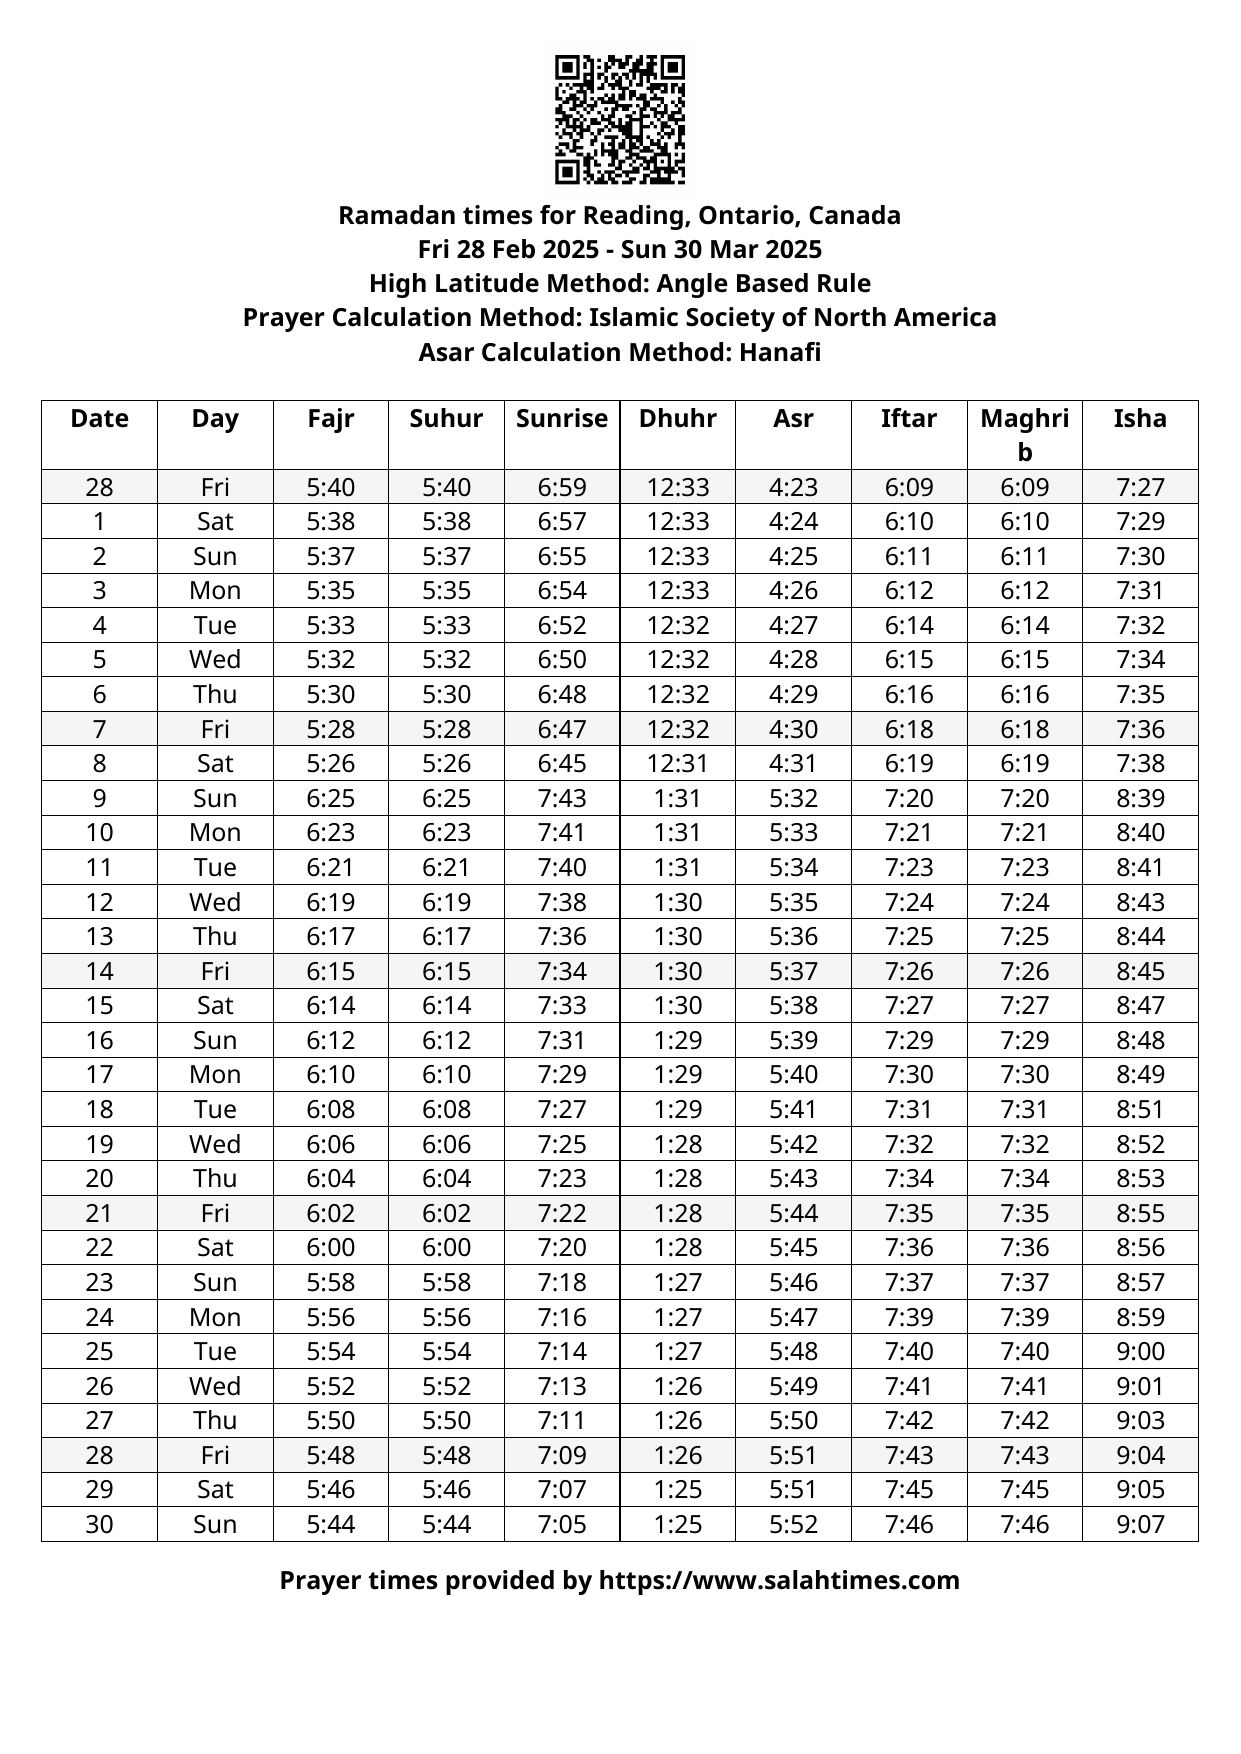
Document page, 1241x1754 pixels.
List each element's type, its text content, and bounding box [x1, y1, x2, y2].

table_cell 4:31 [736, 746, 851, 780]
table_cell Tue [158, 1092, 273, 1126]
table_cell Thu [158, 1161, 273, 1195]
table_cell 6:06 [389, 1127, 504, 1160]
table_cell 7:38 [505, 885, 619, 918]
table_cell 6:25 [274, 781, 388, 814]
table_cell Tue [158, 850, 273, 884]
table_cell 6:09 [852, 470, 967, 503]
table_cell 5 [42, 643, 157, 676]
table_cell 7:35 [968, 1196, 1082, 1229]
table_cell 7:24 [968, 885, 1082, 918]
table_cell 5:34 [736, 850, 851, 884]
table_cell 6:10 [968, 504, 1082, 538]
table_cell 6:00 [389, 1231, 504, 1264]
table_cell 5:26 [274, 746, 388, 780]
table_cell Mon [158, 1300, 273, 1333]
table_cell 22 [42, 1231, 157, 1264]
table_cell 8:47 [1083, 989, 1198, 1022]
table_cell 1:27 [621, 1334, 735, 1368]
table_cell 9 [42, 781, 157, 814]
table_cell 7:31 [852, 1092, 967, 1126]
table_cell 6:25 [389, 781, 504, 814]
table_cell 6:18 [968, 712, 1082, 745]
table_cell 5:51 [736, 1438, 851, 1472]
table_cell 7:43 [852, 1438, 967, 1472]
table_cell 10 [42, 816, 157, 849]
text Prayer times provided by https://www.salahtimes.com [42, 1563, 1198, 1597]
table_cell 4 [42, 608, 157, 642]
table_cell Sun [158, 781, 273, 814]
table_cell 7:40 [852, 1334, 967, 1368]
table_cell 12:31 [621, 746, 735, 780]
table_cell 25 [42, 1334, 157, 1368]
table_cell 6:14 [852, 608, 967, 642]
table_cell 1:30 [621, 989, 735, 1022]
table_cell 5:50 [389, 1404, 504, 1437]
table_cell 1:26 [621, 1369, 735, 1402]
table_cell 1:30 [621, 885, 735, 918]
table_cell 6:19 [389, 885, 504, 918]
table_cell 12:32 [621, 712, 735, 745]
text High Latitude Method: Angle Based Rule [42, 266, 1198, 300]
table_cell 1:31 [621, 816, 735, 849]
table_cell 7:40 [505, 850, 619, 884]
table_cell 6:12 [968, 574, 1082, 607]
table_cell 1:29 [621, 1092, 735, 1126]
table_cell Wed [158, 643, 273, 676]
table_cell 5:52 [389, 1369, 504, 1402]
table_cell Sun [158, 1507, 273, 1541]
table_cell 8 [42, 746, 157, 780]
table_cell 12:33 [621, 539, 735, 572]
table_cell 7:36 [505, 919, 619, 953]
table_cell 5:48 [389, 1438, 504, 1472]
table_cell 1:26 [621, 1404, 735, 1437]
table_cell 24 [42, 1300, 157, 1333]
table_cell 7:36 [852, 1231, 967, 1264]
table_cell 6:19 [968, 746, 1082, 780]
table_cell 7:31 [968, 1092, 1082, 1126]
table_cell 5:28 [274, 712, 388, 745]
table_cell 6:19 [274, 885, 388, 918]
table_cell 7:34 [1083, 643, 1198, 676]
table_cell 1:28 [621, 1196, 735, 1229]
table_cell 9:07 [1083, 1507, 1198, 1541]
table_cell Wed [158, 1369, 273, 1402]
table_cell 1:25 [621, 1473, 735, 1506]
table_cell 6:55 [505, 539, 619, 572]
table_cell 8:57 [1083, 1265, 1198, 1299]
table_cell 5:49 [736, 1369, 851, 1402]
table_cell 7:46 [968, 1507, 1082, 1541]
text Prayer Calculation Method: Islamic Society of North America [42, 300, 1198, 334]
table_cell 6:52 [505, 608, 619, 642]
table_cell 6:18 [852, 712, 967, 745]
table_cell 20 [42, 1161, 157, 1195]
text Asar Calculation Method: Hanafi [42, 334, 1198, 368]
table_cell 5:38 [736, 989, 851, 1022]
table_header Day [158, 401, 273, 469]
table_cell 9:00 [1083, 1334, 1198, 1368]
table_cell 7:23 [505, 1161, 619, 1195]
table_cell 1:30 [621, 954, 735, 987]
table_cell 6:15 [274, 954, 388, 987]
table_cell 1:27 [621, 1300, 735, 1333]
table_cell Fri [158, 1438, 273, 1472]
table_cell 4:26 [736, 574, 851, 607]
table_cell 7:31 [505, 1023, 619, 1057]
table_cell Tue [158, 608, 273, 642]
table_cell 6 [42, 677, 157, 711]
table_cell 14 [42, 954, 157, 987]
table_cell 5:44 [389, 1507, 504, 1541]
table_cell 5:44 [736, 1196, 851, 1229]
table_cell 6:14 [274, 989, 388, 1022]
table_cell 7:14 [505, 1334, 619, 1368]
table_cell 7:41 [505, 816, 619, 849]
table_cell 8:39 [1083, 781, 1198, 814]
table_cell Mon [158, 1058, 273, 1091]
table_cell 7:43 [505, 781, 619, 814]
table_cell 5:56 [274, 1300, 388, 1333]
table_cell 6:09 [968, 470, 1082, 503]
table_cell Thu [158, 1404, 273, 1437]
table_cell 7:27 [1083, 470, 1198, 503]
table_cell Tue [158, 1334, 273, 1368]
table_cell 28 [42, 470, 157, 503]
table_cell 5:36 [736, 919, 851, 953]
table_cell 5:37 [736, 954, 851, 987]
table_cell 7:11 [505, 1404, 619, 1437]
table_cell 7:39 [852, 1300, 967, 1333]
table_cell 6:47 [505, 712, 619, 745]
table_cell 6:57 [505, 504, 619, 538]
table_cell 5:46 [274, 1473, 388, 1506]
table_cell 6:17 [274, 919, 388, 953]
table_cell 12:33 [621, 574, 735, 607]
table_cell 5:33 [736, 816, 851, 849]
table_cell 9:04 [1083, 1438, 1198, 1472]
table_cell 8:43 [1083, 885, 1198, 918]
table_cell 17 [42, 1058, 157, 1091]
table_cell 7:41 [968, 1369, 1082, 1402]
table_cell 7:20 [968, 781, 1082, 814]
table_cell 1:31 [621, 850, 735, 884]
table_header Date [42, 401, 157, 469]
table_header Isha [1083, 401, 1198, 469]
table_cell 8:51 [1083, 1092, 1198, 1126]
table_cell 7:16 [505, 1300, 619, 1333]
table_header Maghrib [968, 401, 1082, 469]
table_cell 12:32 [621, 677, 735, 711]
table_cell 6:12 [389, 1023, 504, 1057]
table_cell Thu [158, 677, 273, 711]
table_cell 5:33 [274, 608, 388, 642]
table_cell 7:25 [505, 1127, 619, 1160]
table_cell 7:40 [968, 1334, 1082, 1368]
table_cell 6:23 [389, 816, 504, 849]
table_cell 1:28 [621, 1127, 735, 1160]
table_cell 6:11 [968, 539, 1082, 572]
table_cell 4:28 [736, 643, 851, 676]
table_cell 28 [42, 1438, 157, 1472]
table_cell Fri [158, 954, 273, 987]
table_cell 11 [42, 850, 157, 884]
table_cell 7:42 [852, 1404, 967, 1437]
table_cell 5:56 [389, 1300, 504, 1333]
table_cell 5:37 [389, 539, 504, 572]
table_cell 5:54 [274, 1334, 388, 1368]
table_cell 5:50 [736, 1404, 851, 1437]
table_cell 7:30 [968, 1058, 1082, 1091]
table_cell 1:25 [621, 1507, 735, 1541]
table_cell 5:41 [736, 1092, 851, 1126]
table_cell 2 [42, 539, 157, 572]
table_cell 7:05 [505, 1507, 619, 1541]
table_cell 12:33 [621, 470, 735, 503]
table_cell 1:30 [621, 919, 735, 953]
table_cell Sat [158, 989, 273, 1022]
table_cell 7:29 [505, 1058, 619, 1091]
table_cell 7:23 [968, 850, 1082, 884]
table_header Suhur [389, 401, 504, 469]
table_cell 1:28 [621, 1231, 735, 1264]
table_cell Mon [158, 816, 273, 849]
table_cell 5:28 [389, 712, 504, 745]
table_cell 7:37 [852, 1265, 967, 1299]
table_cell 1:27 [621, 1265, 735, 1299]
table_cell 6:04 [274, 1161, 388, 1195]
table_cell 5:54 [389, 1334, 504, 1368]
text Ramadan times for Reading, Ontario, Canada [42, 198, 1198, 232]
table_cell 4:27 [736, 608, 851, 642]
table_cell 7:09 [505, 1438, 619, 1472]
table_cell Sun [158, 539, 273, 572]
table_cell 6:14 [389, 989, 504, 1022]
table_cell 7:43 [968, 1438, 1082, 1472]
table_cell 5:30 [389, 677, 504, 711]
table_cell 6:02 [274, 1196, 388, 1229]
table_cell 5:38 [389, 504, 504, 538]
table_cell 7:35 [1083, 677, 1198, 711]
table_cell 1 [42, 504, 157, 538]
table_cell 7:35 [852, 1196, 967, 1229]
table_cell Sun [158, 1023, 273, 1057]
picture [542, 41, 699, 198]
table_cell 1:29 [621, 1023, 735, 1057]
table_cell 5:45 [736, 1231, 851, 1264]
table_cell 6:54 [505, 574, 619, 607]
table_cell 7:29 [1083, 504, 1198, 538]
table_cell 5:43 [736, 1161, 851, 1195]
table_cell 8:59 [1083, 1300, 1198, 1333]
table_cell 8:48 [1083, 1023, 1198, 1057]
table_cell 9:01 [1083, 1369, 1198, 1402]
table_cell 15 [42, 989, 157, 1022]
table_cell 8:45 [1083, 954, 1198, 987]
table_cell 29 [42, 1473, 157, 1506]
table_cell 7:27 [852, 989, 967, 1022]
table_cell 7:29 [968, 1023, 1082, 1057]
table_cell 4:23 [736, 470, 851, 503]
table_cell 7:45 [852, 1473, 967, 1506]
table_cell 8:49 [1083, 1058, 1198, 1091]
table_cell 6:10 [274, 1058, 388, 1091]
table_cell 7:34 [968, 1161, 1082, 1195]
table_cell 6:06 [274, 1127, 388, 1160]
table_cell Fri [158, 712, 273, 745]
text Fri 28 Feb 2025 - Sun 30 Mar 2025 [42, 232, 1198, 266]
table_cell 6:02 [389, 1196, 504, 1229]
table_cell 5:48 [736, 1334, 851, 1368]
table_cell 6:23 [274, 816, 388, 849]
table_cell 5:30 [274, 677, 388, 711]
table_cell Wed [158, 885, 273, 918]
table_cell 7:22 [505, 1196, 619, 1229]
table_cell 7:20 [852, 781, 967, 814]
table_cell 1:31 [621, 781, 735, 814]
table_cell 6:08 [274, 1092, 388, 1126]
table_header Fajr [274, 401, 388, 469]
table_cell Sat [158, 1231, 273, 1264]
table_cell 5:52 [736, 1507, 851, 1541]
table_cell 5:35 [274, 574, 388, 607]
table_cell 5:32 [736, 781, 851, 814]
table_cell 8:56 [1083, 1231, 1198, 1264]
table_cell 30 [42, 1507, 157, 1541]
table_cell 8:52 [1083, 1127, 1198, 1160]
table_cell 5:42 [736, 1127, 851, 1160]
table_cell 3 [42, 574, 157, 607]
table_cell Sat [158, 504, 273, 538]
table_cell 6:12 [852, 574, 967, 607]
table_cell 4:24 [736, 504, 851, 538]
table_cell 7:31 [1083, 574, 1198, 607]
table_cell 6:50 [505, 643, 619, 676]
table_cell 1:28 [621, 1161, 735, 1195]
table_cell 7:32 [968, 1127, 1082, 1160]
table_cell 9:05 [1083, 1473, 1198, 1506]
table_cell 5:52 [274, 1369, 388, 1402]
table_cell 7:30 [1083, 539, 1198, 572]
table_cell 6:04 [389, 1161, 504, 1195]
table_cell 12:33 [621, 504, 735, 538]
table_cell 7:37 [968, 1265, 1082, 1299]
table_cell 7:30 [852, 1058, 967, 1091]
table_cell 6:08 [389, 1092, 504, 1126]
table_cell Sat [158, 1473, 273, 1506]
table_cell 7:07 [505, 1473, 619, 1506]
table_cell Sun [158, 1265, 273, 1299]
table_cell 6:10 [852, 504, 967, 538]
table_cell 8:40 [1083, 816, 1198, 849]
table_cell 7:27 [505, 1092, 619, 1126]
table_cell 6:12 [274, 1023, 388, 1057]
table_cell 6:00 [274, 1231, 388, 1264]
table_cell 6:19 [852, 746, 967, 780]
table_cell 7:25 [852, 919, 967, 953]
table_cell 4:29 [736, 677, 851, 711]
table_cell 6:14 [968, 608, 1082, 642]
table_cell 6:17 [389, 919, 504, 953]
table_cell 7:32 [1083, 608, 1198, 642]
table_cell 7:29 [852, 1023, 967, 1057]
table_cell 6:15 [852, 643, 967, 676]
table_cell 6:45 [505, 746, 619, 780]
table_header Sunrise [505, 401, 619, 469]
table_cell 7:25 [968, 919, 1082, 953]
table_cell 7:36 [1083, 712, 1198, 745]
table_cell 5:40 [274, 470, 388, 503]
table_cell 7:24 [852, 885, 967, 918]
table_cell 5:46 [389, 1473, 504, 1506]
table_header Iftar [852, 401, 967, 469]
table_cell 5:46 [736, 1265, 851, 1299]
table_header Asr [736, 401, 851, 469]
table_cell 7:46 [852, 1507, 967, 1541]
table_cell 5:37 [274, 539, 388, 572]
table_cell Sat [158, 746, 273, 780]
table_cell 13 [42, 919, 157, 953]
table_cell 12:32 [621, 608, 735, 642]
table_cell 5:47 [736, 1300, 851, 1333]
table_cell 16 [42, 1023, 157, 1057]
table_cell 6:16 [968, 677, 1082, 711]
table_cell 7:26 [968, 954, 1082, 987]
table_cell 7:39 [968, 1300, 1082, 1333]
table_cell 5:26 [389, 746, 504, 780]
table_cell 18 [42, 1092, 157, 1126]
table_cell 8:44 [1083, 919, 1198, 953]
table_cell 8:41 [1083, 850, 1198, 884]
table_cell 6:59 [505, 470, 619, 503]
table_cell 7:32 [852, 1127, 967, 1160]
table_cell 5:32 [274, 643, 388, 676]
table_cell 6:48 [505, 677, 619, 711]
table_cell 7 [42, 712, 157, 745]
table_cell 7:20 [505, 1231, 619, 1264]
table_cell 12:32 [621, 643, 735, 676]
table_cell 7:13 [505, 1369, 619, 1402]
table_cell 4:25 [736, 539, 851, 572]
table_cell 5:39 [736, 1023, 851, 1057]
table_cell 6:21 [274, 850, 388, 884]
table_cell 5:58 [389, 1265, 504, 1299]
table_cell 5:35 [389, 574, 504, 607]
table_cell Thu [158, 919, 273, 953]
table_cell Wed [158, 1127, 273, 1160]
table_cell 26 [42, 1369, 157, 1402]
table_cell 5:51 [736, 1473, 851, 1506]
table_cell 6:10 [389, 1058, 504, 1091]
table_cell 7:34 [852, 1161, 967, 1195]
table_header Dhuhr [621, 401, 735, 469]
table_cell 12 [42, 885, 157, 918]
table_cell 7:23 [852, 850, 967, 884]
table_cell 5:33 [389, 608, 504, 642]
table_cell 6:11 [852, 539, 967, 572]
table_cell 23 [42, 1265, 157, 1299]
table_cell 1:29 [621, 1058, 735, 1091]
table_cell 9:03 [1083, 1404, 1198, 1437]
table_cell 6:15 [389, 954, 504, 987]
table_cell 7:36 [968, 1231, 1082, 1264]
table_cell 7:21 [968, 816, 1082, 849]
table_cell 6:15 [968, 643, 1082, 676]
table_cell 21 [42, 1196, 157, 1229]
table_cell 5:48 [274, 1438, 388, 1472]
table_cell 7:27 [968, 989, 1082, 1022]
table_cell 5:58 [274, 1265, 388, 1299]
table_cell 27 [42, 1404, 157, 1437]
table_cell 5:44 [274, 1507, 388, 1541]
table_cell Fri [158, 470, 273, 503]
table_cell 7:18 [505, 1265, 619, 1299]
table_cell 7:38 [1083, 746, 1198, 780]
table_cell 1:26 [621, 1438, 735, 1472]
table_cell 7:26 [852, 954, 967, 987]
table_cell 5:35 [736, 885, 851, 918]
table_cell 8:53 [1083, 1161, 1198, 1195]
table_cell 4:30 [736, 712, 851, 745]
table_cell 7:34 [505, 954, 619, 987]
table_cell Mon [158, 574, 273, 607]
table_cell 5:32 [389, 643, 504, 676]
table_cell 5:40 [389, 470, 504, 503]
table_cell 19 [42, 1127, 157, 1160]
table_cell 5:38 [274, 504, 388, 538]
table_cell 8:55 [1083, 1196, 1198, 1229]
table_cell 7:21 [852, 816, 967, 849]
table_cell 5:50 [274, 1404, 388, 1437]
table_cell 7:33 [505, 989, 619, 1022]
table_cell 5:40 [736, 1058, 851, 1091]
table_cell Fri [158, 1196, 273, 1229]
table_cell 6:21 [389, 850, 504, 884]
table_cell 7:41 [852, 1369, 967, 1402]
table_cell 7:45 [968, 1473, 1082, 1506]
table_cell 6:16 [852, 677, 967, 711]
table_cell 7:42 [968, 1404, 1082, 1437]
